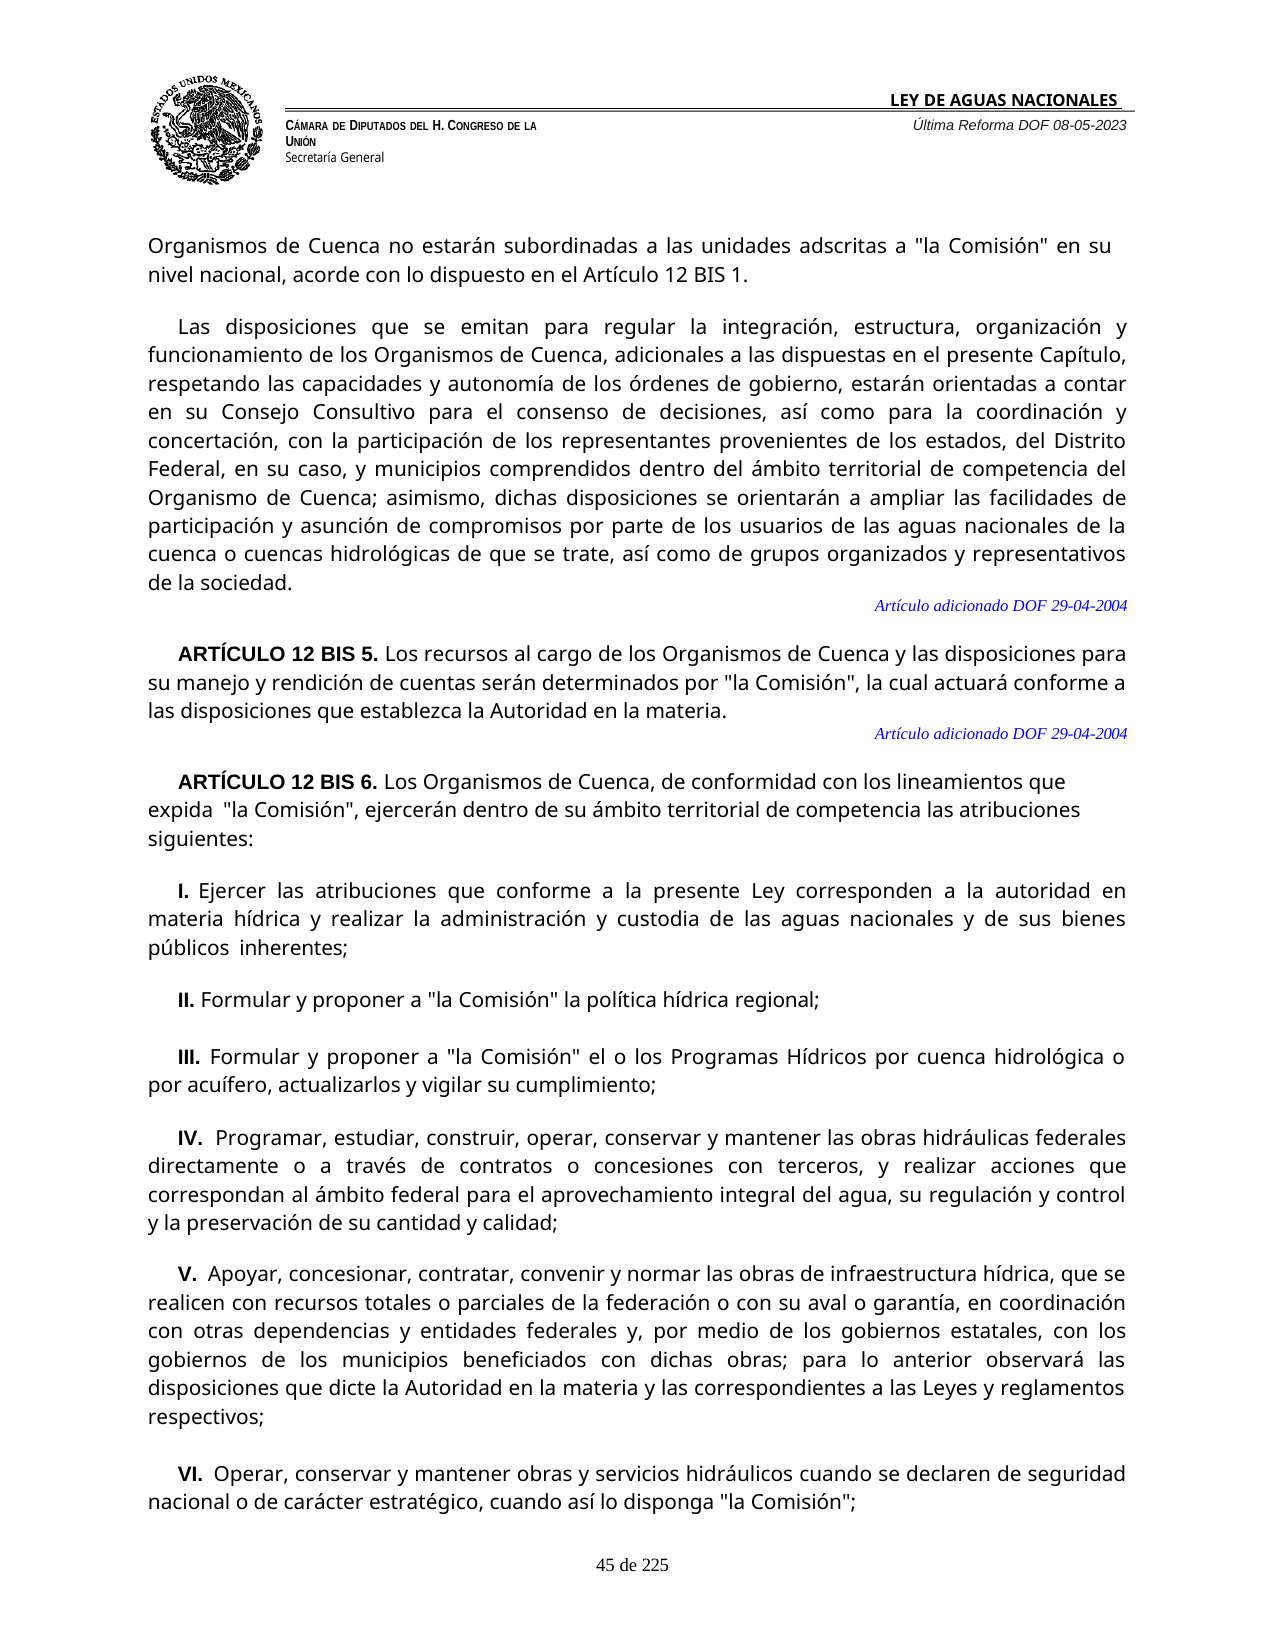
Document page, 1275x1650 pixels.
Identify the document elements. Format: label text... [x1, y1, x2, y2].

list Formular y proponer a "la Comisión" el o los Programas Hídricos por cuenca hidrológica o por acuífero, actualizarlos y vigilar su cumplimiento; [148, 1042, 1127, 1099]
list Formular y proponer a "la Comisión" la política hídrica regional; [178, 985, 1142, 1014]
list Apoyar, concesionar, contratar, convenir y normar las obras de infraestructura hídrica, que se realicen con recursos totales o parciales de la federación o con su aval o garantía, en coordinación con otras dependencias y entidades federales y, por medio de los gobiernos estatales, con los gobiernos de los municipios beneficiados con dichas obras; para lo anterior observará las disposiciones que dicte la Autoridad en la materia y las correspondientes a las Leyes y reglamentos respectivos; [148, 1259, 1127, 1430]
text ARTÍCULO 12 BIS 5. Los recursos al cargo de los Organismos de Cuenca y las disposiciones para su manejo y rendición de cuentas serán determinados por "la Comisión", la cual actuará conforme a las disposiciones que establezca la Autoridad en la materia. [148, 639, 1127, 725]
list Operar, conservar y mantener obras y servicios hidráulicos cuando se declaren de seguridad nacional o de carácter estratégico, cuando así lo disponga "la Comisión"; [148, 1459, 1128, 1516]
text Artículo adicionado DOF 29-04-2004 [135, 725, 1128, 743]
picture [150, 75, 263, 185]
text Organismos de Cuenca no estarán subordinadas a las unidades adscritas a "la Comisión" en su nivel nacional, acorde con lo dispuesto en el Artículo 12 BIS 1. [148, 231, 1142, 288]
list Programar, estudiar, construir, operar, conservar y mantener las obras hidráulicas federales directamente o a través de contratos o concesiones con terceros, y realizar acciones que correspondan al ámbito federal para el aprovechamiento integral del agua, su regulación y control y la preservación de su cantidad y calidad; [148, 1123, 1127, 1237]
list Ejercer las atribuciones que conforme a la presente Ley corresponden a la autoridad en materia hídrica y realizar la administración y custodia de las aguas nacionales y de sus bienes públicos inherentes; [148, 876, 1127, 961]
text Artículo adicionado DOF 29-04-2004 [135, 596, 1128, 616]
text ARTÍCULO 12 BIS 6. Los Organismos de Cuenca, de conformidad con los lineamientos que expida "la Comisión", ejercerán dentro de su ámbito territorial de competencia las atribuciones siguientes: [148, 767, 1123, 852]
text Las disposiciones que se emitan para regular la integración, estructura, organización y funcionamiento de los Organismos de Cuenca, adicionales a las dispuestas en el presente Capítulo, respetando las capacidades y autonomía de los órdenes de gobierno, estarán orientadas a contar en su Consejo Consultivo para el consenso de decisiones, así como para la coordinación y concertación, con la participación de los representantes provenientes de los estados, del Distrito Federal, en su caso, y municipios comprendidos dentro del ámbito territorial de competencia del Organismo de Cuenca; asimismo, dichas disposiciones se orientarán a ampliar las facilidades de participación y asunción de compromisos por parte de los usuarios de las aguas nacionales de la cuenca o cuencas hidrológicas de que se trate, así como de grupos organizados y representativos de la sociedad. [148, 312, 1128, 596]
